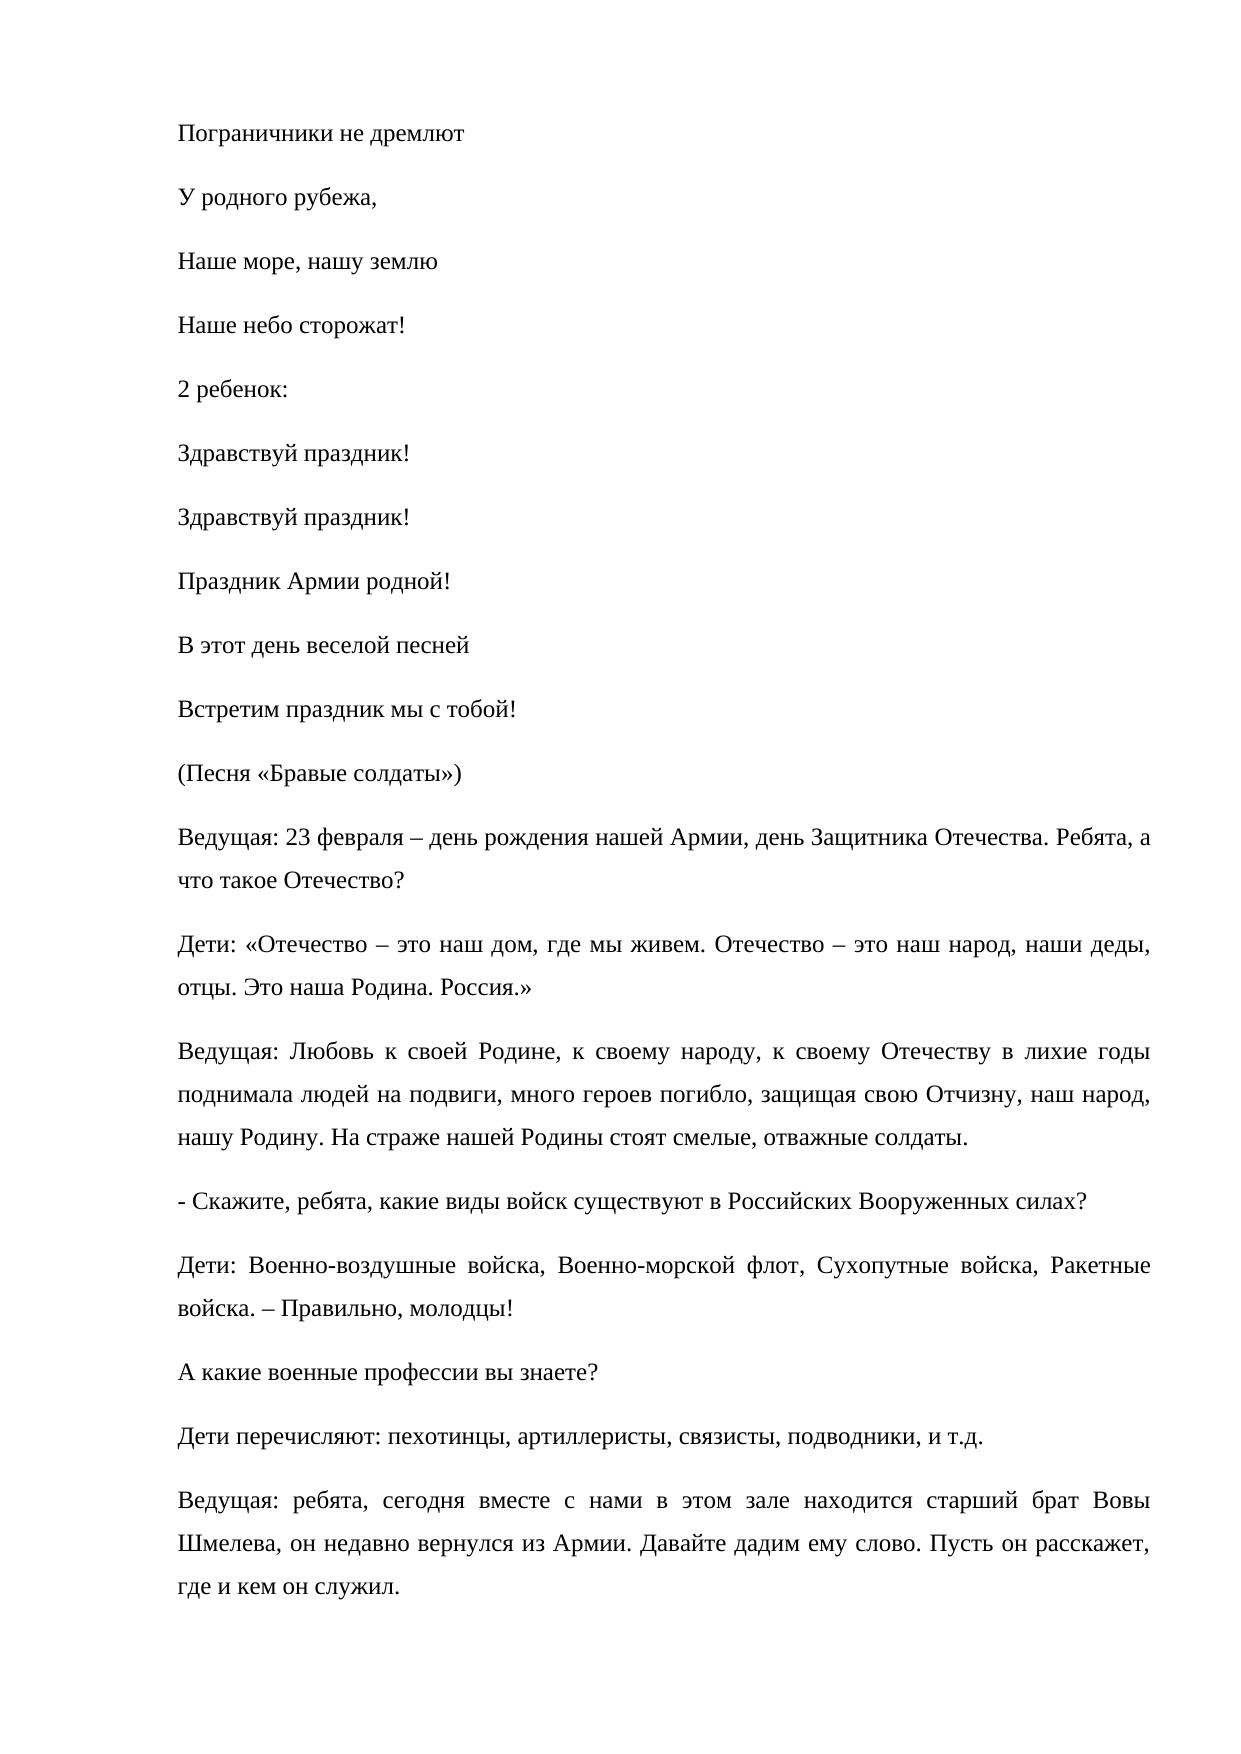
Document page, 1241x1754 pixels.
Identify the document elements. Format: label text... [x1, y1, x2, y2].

text Здравствуй праздник! [177, 502, 1152, 531]
text Ведущая: Любовь к своей Родине, к своему народу, к своему Отечеству в лихие годы поднимала людей на подвиги, много героев погибло, защищая свою Отчизну, наш народ, нашу Родину. На страже нашей Родины стоят смелые, отважные солдаты. [177, 1036, 1152, 1151]
text Здравствуй праздник! [177, 438, 1152, 467]
text У родного рубежа, [177, 182, 1152, 211]
text Праздник Армии родной! [177, 566, 1152, 594]
text (Песня «Бравые солдаты») [177, 758, 1152, 786]
text Дети: «Отечество – это наш дом, где мы живем. Отечество – это наш народ, наши деды, отцы. Это наша Родина. Россия.» [177, 929, 1152, 1001]
text А какие военные профессии вы знаете? [177, 1357, 1152, 1386]
text Пограничники не дремлют [177, 118, 1152, 147]
text Дети: Военно-воздушные войска, Военно-морской флот, Сухопутные войска, Ракетные войска. – Правильно, молодцы! [177, 1250, 1152, 1322]
text Ведущая: ребята, сегодня вместе с нами в этом зале находится старший брат Вовы Шмелева, он недавно вернулся из Армии. Давайте дадим ему слово. Пусть он расскажет, где и кем он служил. [177, 1485, 1152, 1600]
text - Скажите, ребята, какие виды войск существуют в Российских Вооруженных силах? [177, 1186, 1152, 1215]
text 2 ребенок: [177, 374, 1152, 403]
text Наше небо сторожат! [177, 310, 1152, 339]
text Встретим праздник мы с тобой! [177, 694, 1152, 722]
text В этот день веселой песней [177, 630, 1152, 658]
text Дети перечисляют: пехотинцы, артиллеристы, связисты, подводники, и т.д. [177, 1421, 1152, 1450]
text Ведущая: 23 февраля – день рождения нашей Армии, день Защитника Отечества. Ребята, а что такое Отечество? [177, 822, 1152, 893]
text Наше море, нашу землю [177, 246, 1152, 275]
